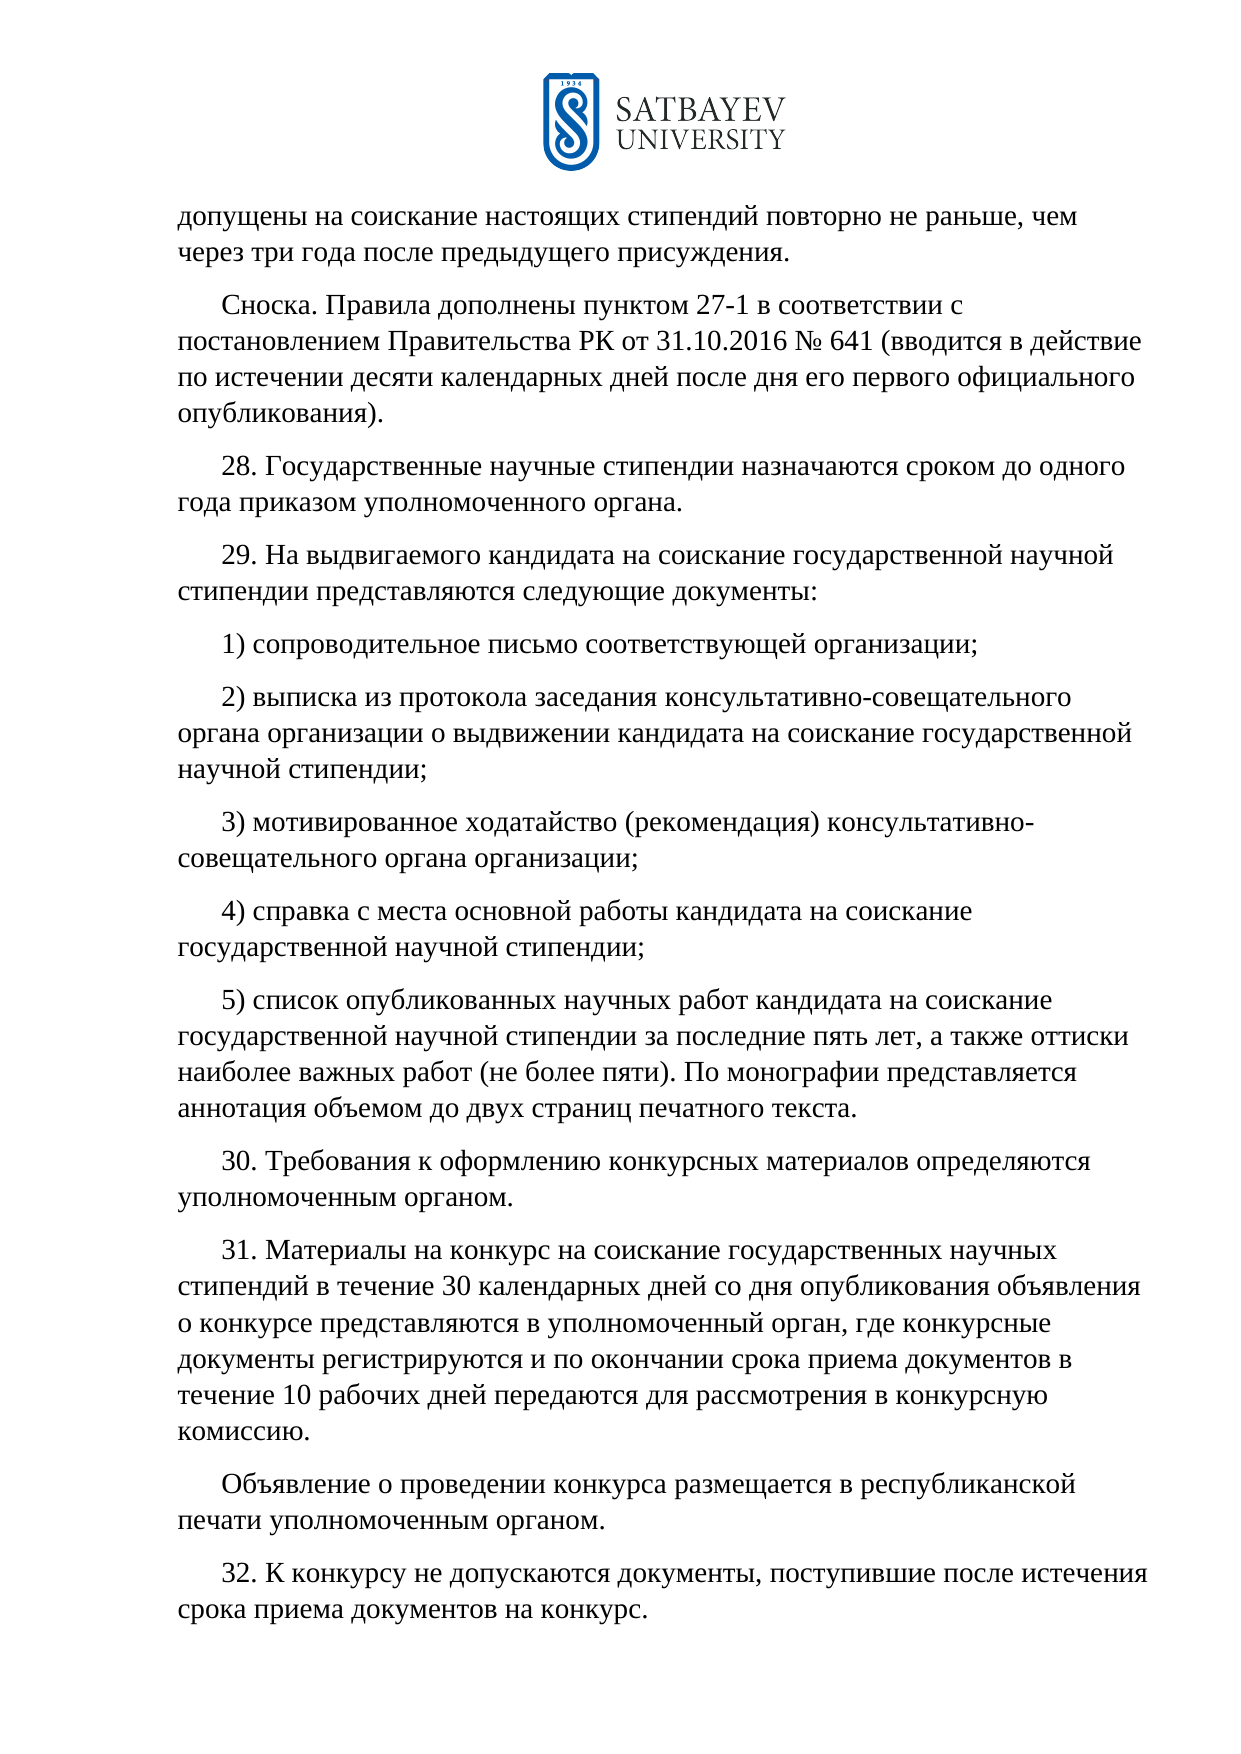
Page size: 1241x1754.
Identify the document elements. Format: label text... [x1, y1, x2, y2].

text 31. Материалы на конкурс на соискание государственных научных стипендий в течение 30 календарных дней со дня опубликования объявления о конкурсе представляются в уполномоченный орган, где конкурсные документы регистрируются и по окончании срока приема документов в течение 10 рабочих дней передаются для рассмотрения в конкурсную комиссию. [177, 1232, 1152, 1447]
text Объявление о проведении конкурса размещается в республиканской печати уполномоченным органом. [177, 1466, 1152, 1536]
text Сноска. Правила дополнены пунктом 27-1 в соответствии с постановлением Правительства РК от 31.10.2016 № 641 (вводится в действие по истечении десяти календарных дней после дня его первого официального опубликования). [177, 287, 1152, 429]
text 32. К конкурсу не допускаются документы, поступившие после истечения срока приема документов на конкурс. [177, 1555, 1152, 1624]
text 3) мотивированное ходатайство (рекомендация) консультативно-совещательного органа организации; [177, 804, 1152, 874]
text 1) сопроводительное письмо соответствующей организации; [177, 626, 1152, 660]
text 30. Требования к оформлению конкурсных материалов определяются уполномоченным органом. [177, 1143, 1152, 1213]
text 5) список опубликованных научных работ кандидата на соискание государственной научной стипендии за последние пять лет, а также оттиски наиболее важных работ (не более пяти). По монографии представляется аннотация объемом до двух страниц печатного текста. [177, 982, 1152, 1124]
text 2) выписка из протокола заседания консультативно-совещательного органа организации о выдвижении кандидата на соискание государственной научной стипендии; [177, 679, 1152, 785]
picture [543, 73, 786, 171]
text 4) справка с места основной работы кандидата на соискание государственной научной стипендии; [177, 893, 1152, 963]
text 29. На выдвигаемого кандидата на соискание государственной научной стипендии представляются следующие документы: [177, 537, 1152, 607]
text 28. Государственные научные стипендии назначаются сроком до одного года приказом уполномоченного органа. [177, 448, 1152, 518]
